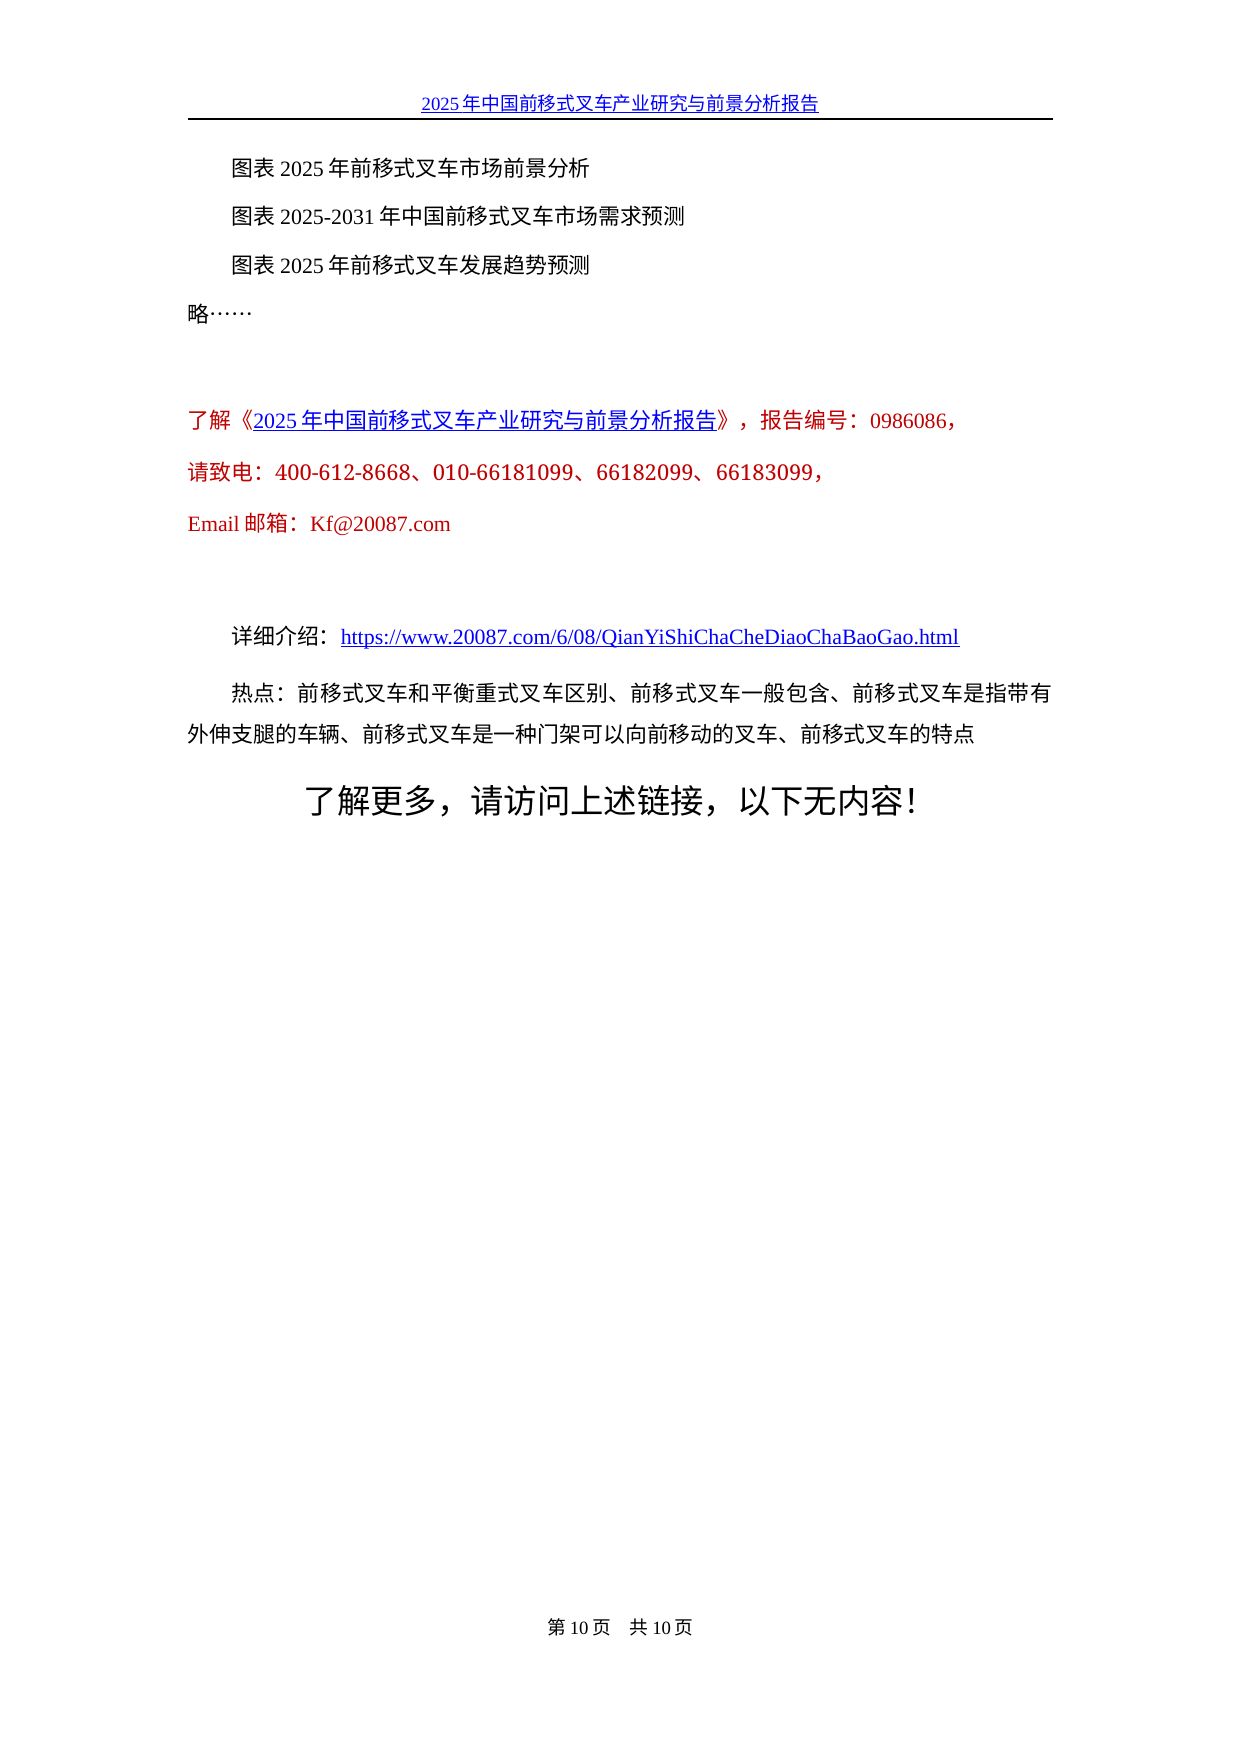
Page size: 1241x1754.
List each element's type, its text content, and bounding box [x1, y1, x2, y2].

text 了解《2025年中国前移式叉车产业研究与前景分析报告》，报告编号：0986086， [187, 403, 1053, 435]
title 了解更多，请访问上述链接，以下无内容！ [187, 766, 1053, 831]
text 热点：前移式叉车和平衡重式叉车区别、前移式叉车一般包含、前移式叉车是指带有外伸支腿的车辆、前移式叉车是一种门架可以向前移动的叉车、前移式叉车的特点 [187, 676, 1053, 749]
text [187, 150, 1053, 329]
text 详细介绍：https://www.20087.com/6/08/QianYiShiChaCheDiaoChaBaoGao.html [187, 619, 1053, 651]
text Email邮箱：Kf@20087.com [187, 506, 1053, 538]
text 请致电：400-612-8668、010-66181099、66182099、66183099， [187, 454, 1053, 487]
